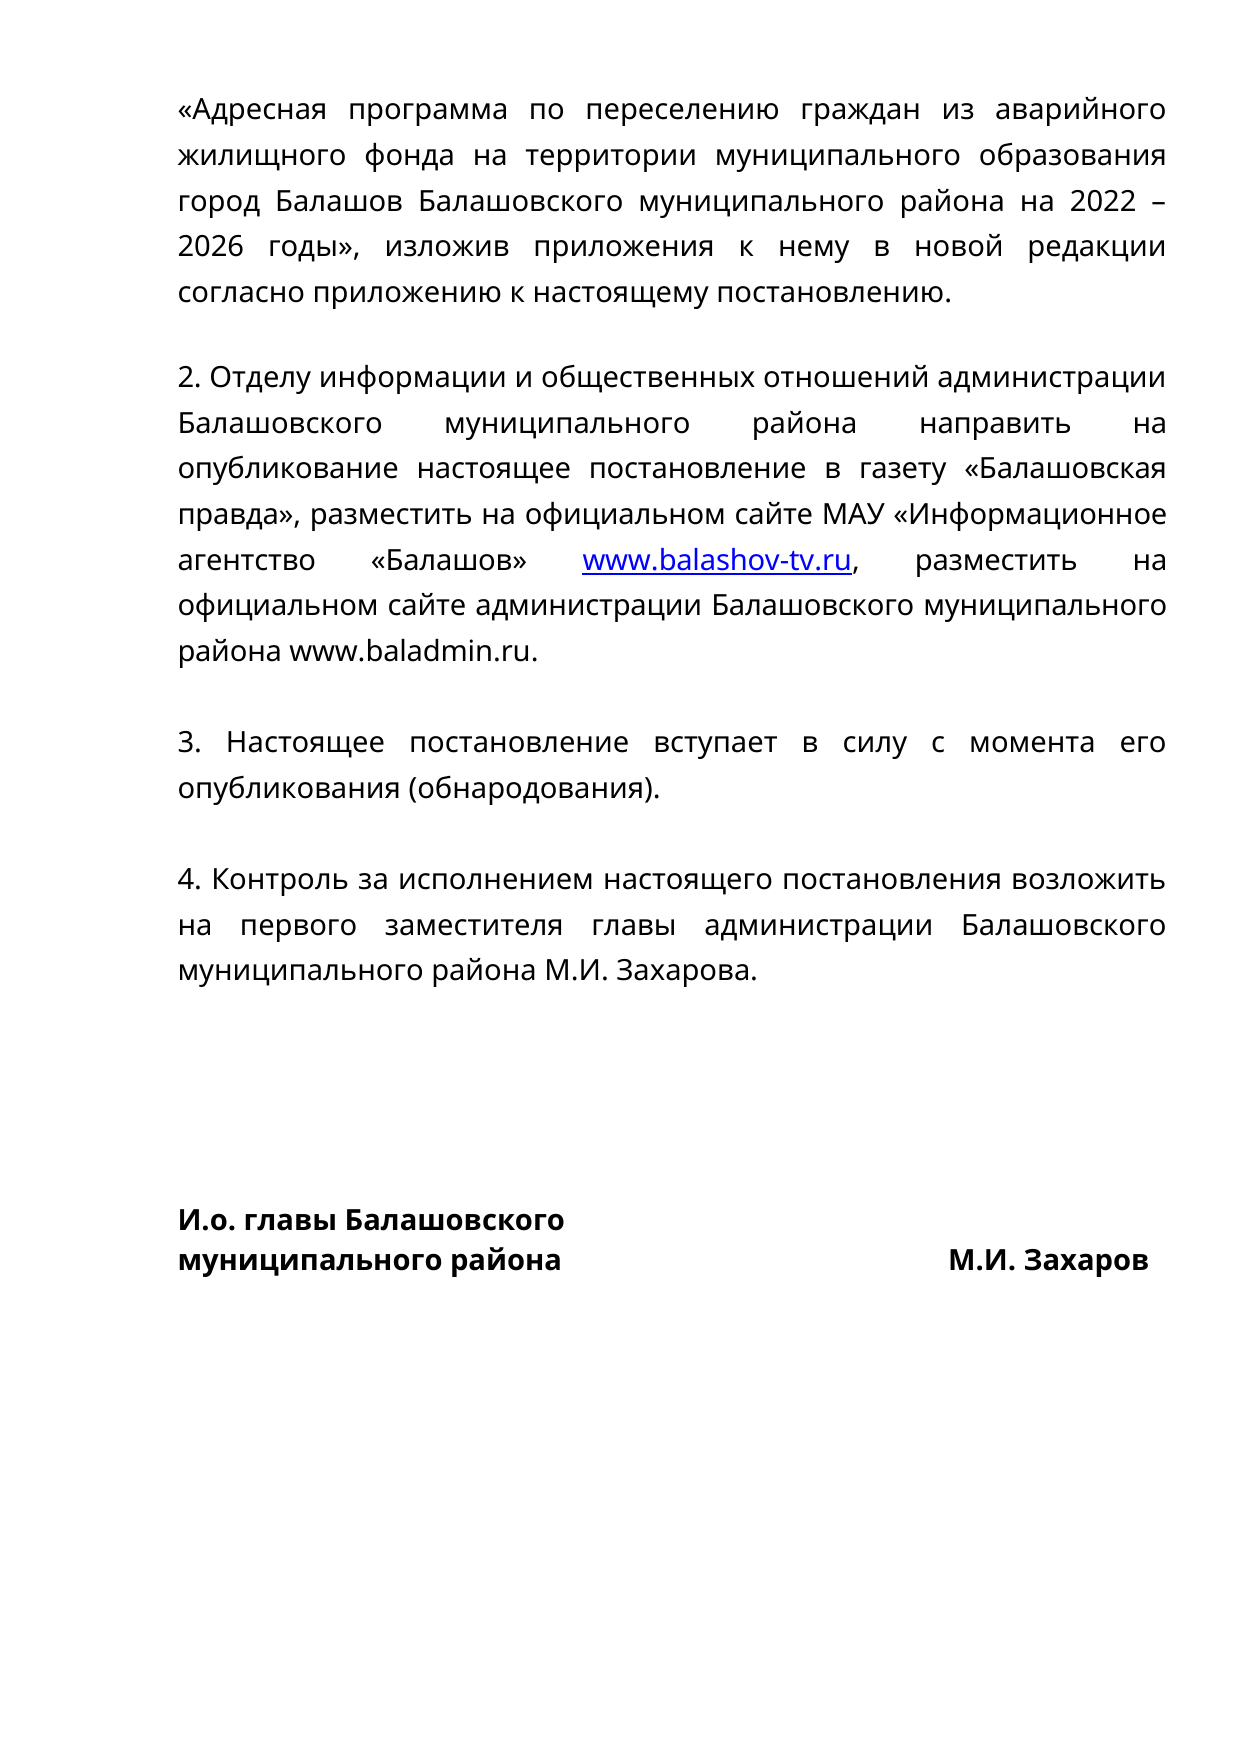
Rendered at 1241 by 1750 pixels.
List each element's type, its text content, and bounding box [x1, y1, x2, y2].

text 3. Настоящее постановление вступает в силу с момента его опубликования (обнародования). [177, 721, 1167, 807]
text муниципального района М.И. Захаров [177, 1239, 1167, 1279]
text 4. Контроль за исполнением настоящего постановления возложить на первого заместителя главы администрации Балашовского муниципального района М.И. Захарова. [177, 858, 1167, 989]
text 2. Отделу информации и общественных отношений администрации Балашовского муниципального района направить на опубликование настоящее постановление в газету «Балашовская правда», разместить на официальном сайте МАУ «Информационное агентство «Балашов» www.balashov-tv.ru, разместить на официальном сайте администрации Балашовского муниципального района www.baladmin.ru. [177, 356, 1167, 670]
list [177, 89, 1167, 311]
text И.о. главы Балашовского [177, 1199, 1167, 1239]
